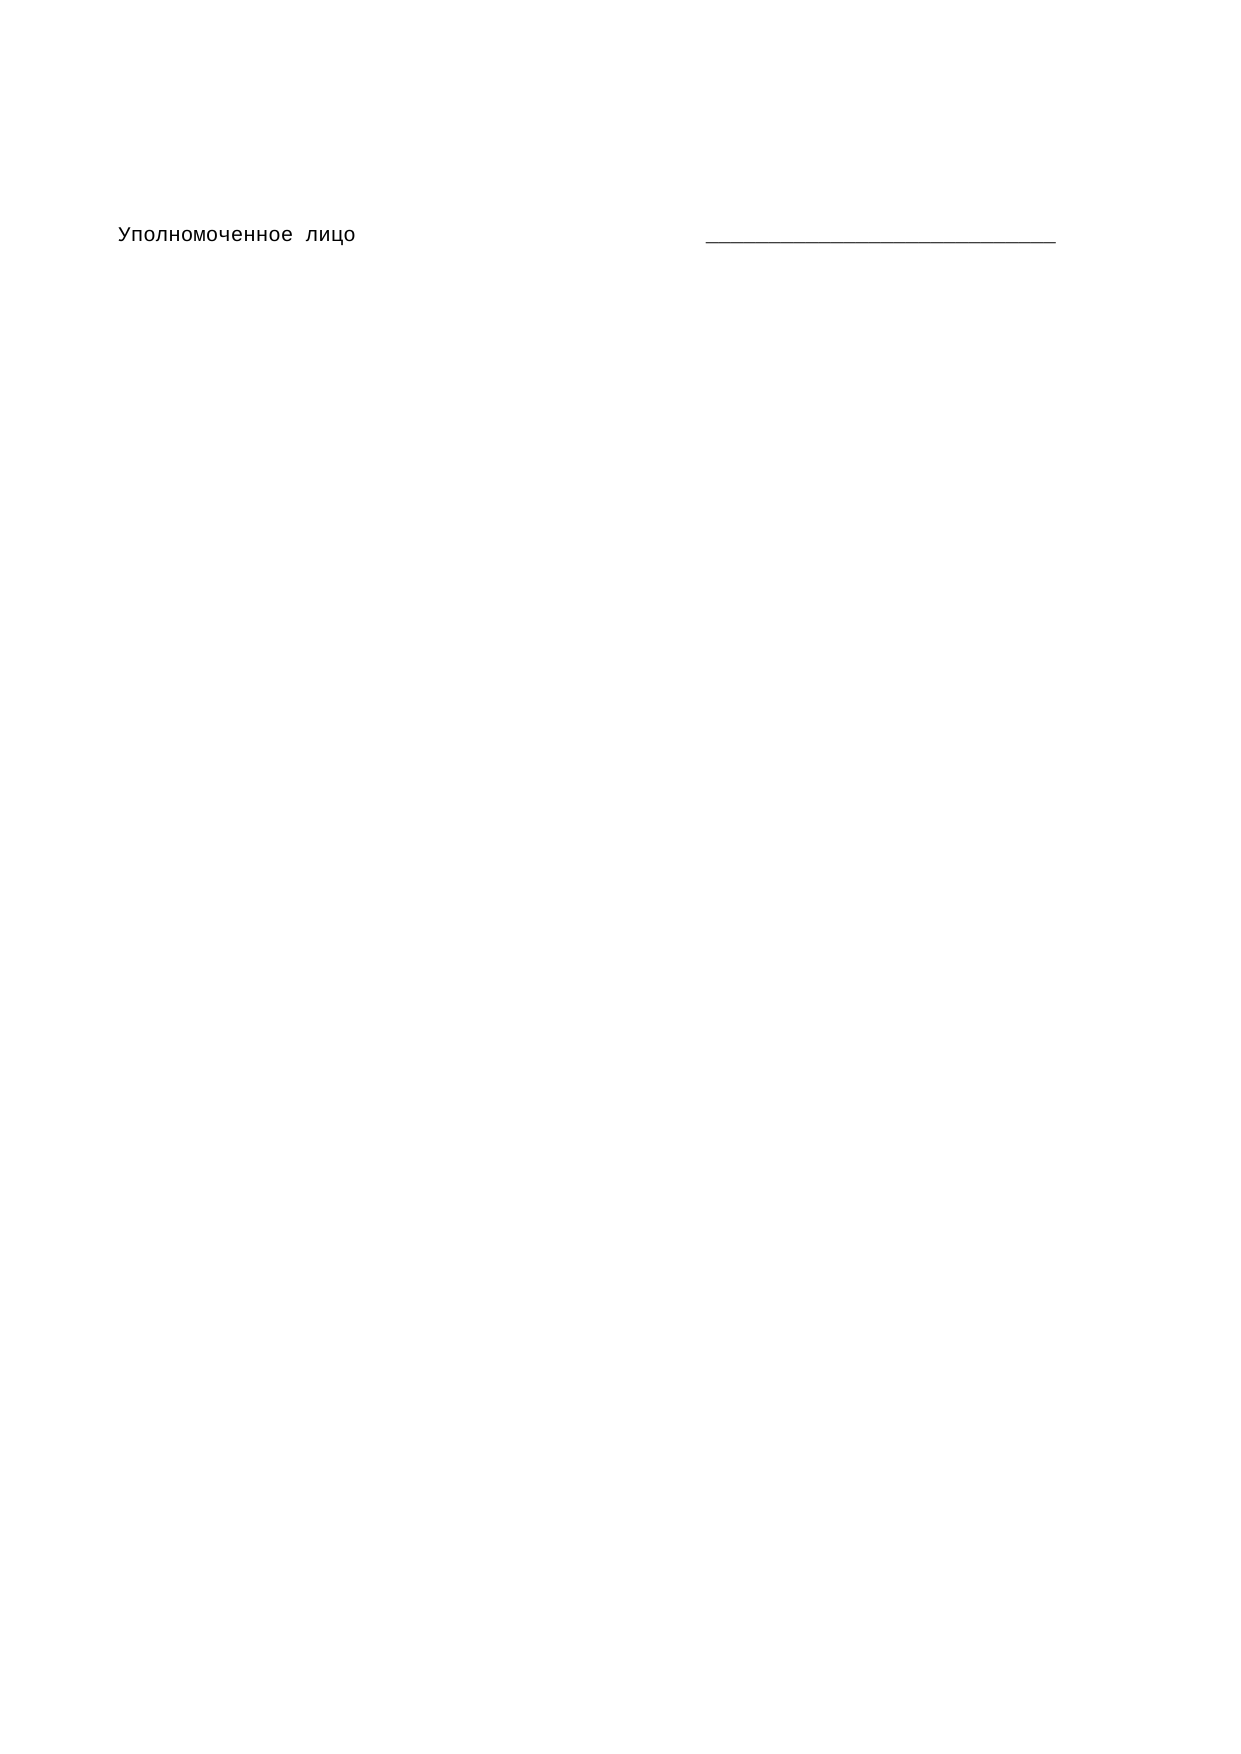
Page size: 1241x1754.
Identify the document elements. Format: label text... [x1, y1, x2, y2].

text Уполномоченное лицо ____________________________ [118, 224, 1152, 248]
